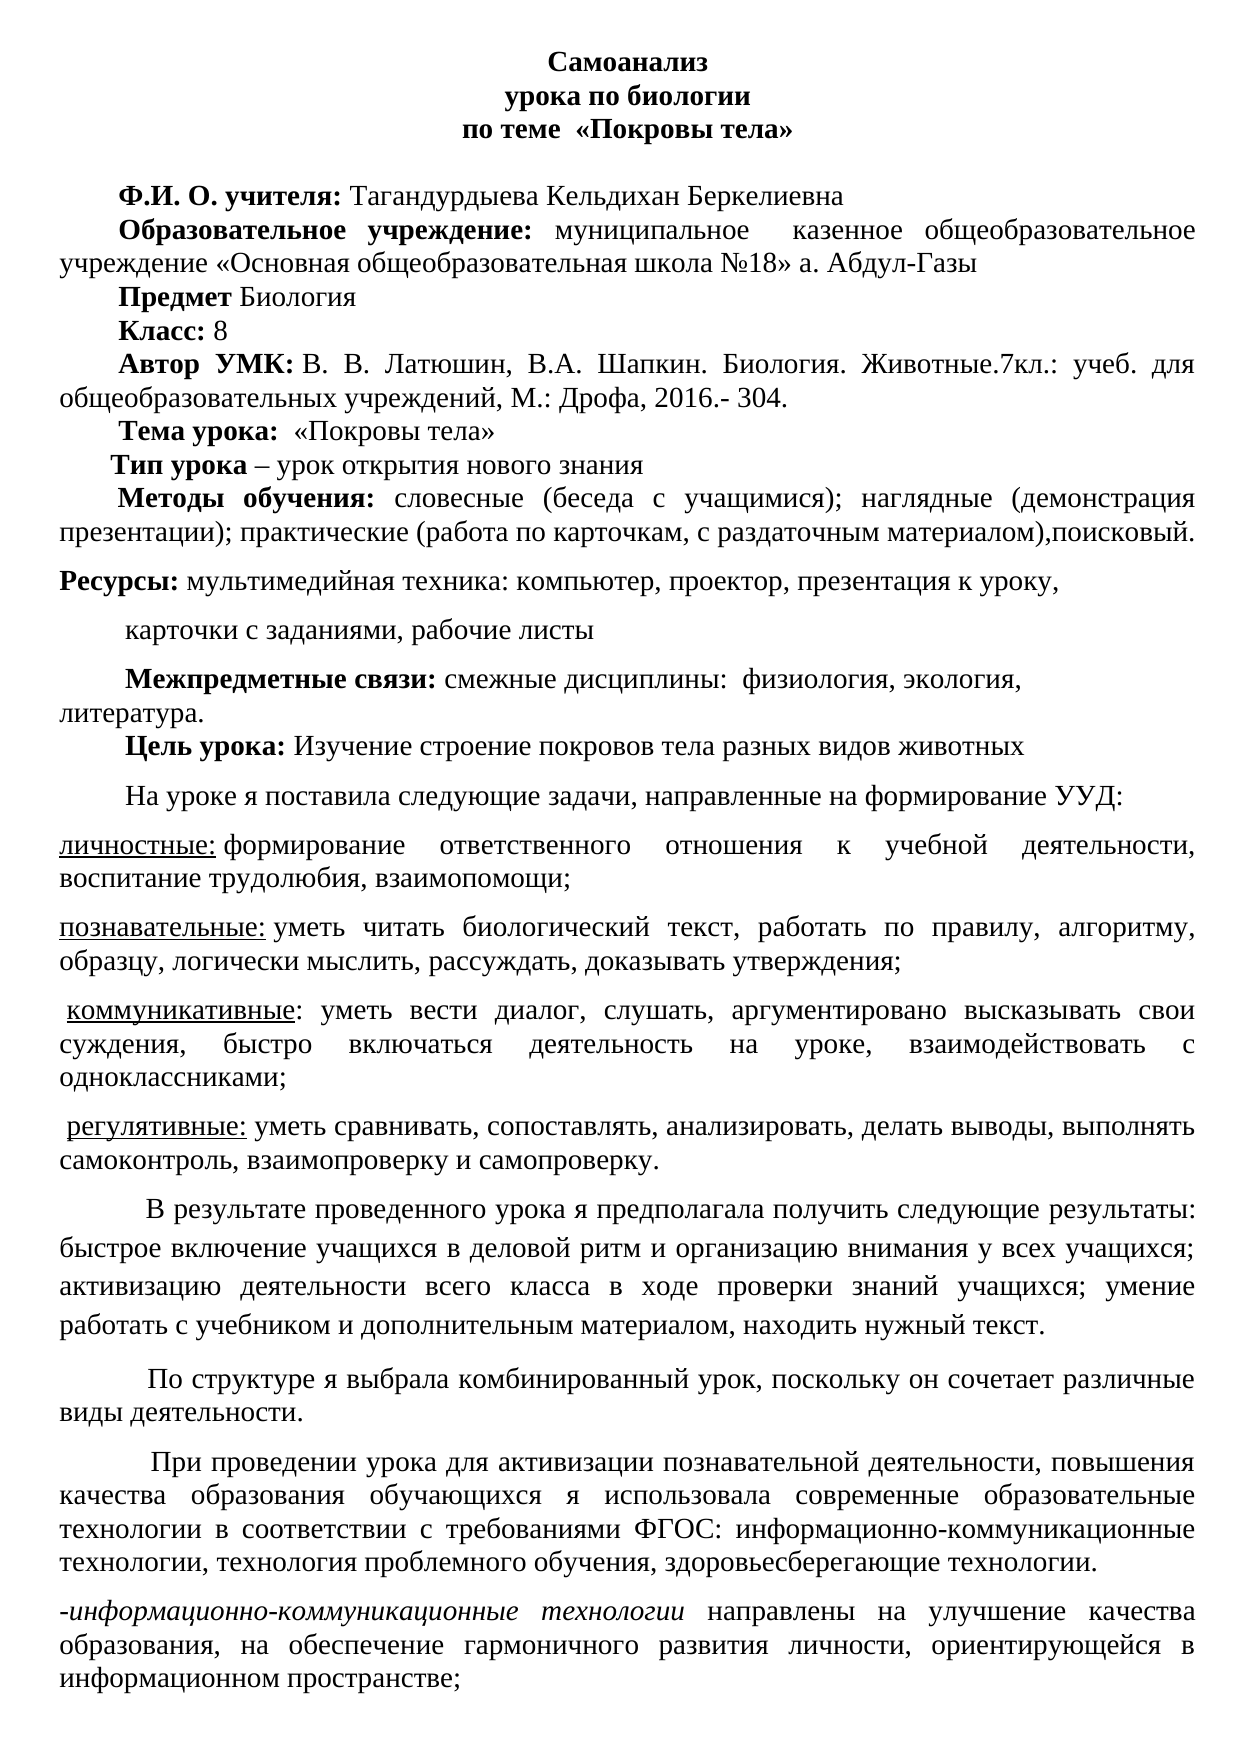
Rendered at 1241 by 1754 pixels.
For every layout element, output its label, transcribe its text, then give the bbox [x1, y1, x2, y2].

text Ф.И. О. учителя: Тагандурдыева Кельдихан Беркелиевна [59, 178, 1196, 212]
text Тема урока: «Покровы тела» [59, 413, 1196, 447]
text урока по биологии [59, 78, 1196, 111]
text На уроке я поставила следующие задачи, направленные на формирование УУД: [59, 778, 1196, 811]
text По структуре я выбрала комбинированный урок, поскольку он сочетает различные виды деятельности. [59, 1361, 1196, 1428]
text Образовательное учреждение: муниципальное казенное общеобразовательное учреждение «Основная общеобразовательная школа №18» а. Абдул-Газы [59, 212, 1196, 279]
text Автор УМК: В. В. Латюшин, В.А. Шапкин. Биология. Животные.7кл.: учеб. для общеобразовательных учреждений, М.: Дрофа, 2016.- 304. [59, 346, 1196, 413]
text -информационно-коммуникационные технологии направлены на улучшение качества образования, на обеспечение гармоничного развития личности, ориентирующейся в информационном пространстве; [59, 1593, 1196, 1694]
text Класс: 8 [59, 313, 1196, 346]
text личностные: формирование ответственного отношения к учебной деятельности, воспитание трудолюбия, взаимопомощи; [59, 827, 1196, 894]
text В результате проведенного урока я предполагала получить следующие результаты: быстрое включение учащихся в деловой ритм и организацию внимания у всех учащихся; активизацию деятельности всего класса в ходе проверки знаний учащихся; умение работать с учебником и дополнительным материалом, находить нужный текст. [59, 1191, 1196, 1340]
text карточки с заданиями, рабочие листы [59, 612, 1196, 646]
text Цель урока: Изучение строение покровов тела разных видов животных [59, 728, 1196, 762]
text Предмет Биология [59, 279, 1196, 313]
text по теме «Покровы тела» [59, 111, 1196, 145]
text При проведении урока для активизации познавательной деятельности, повышения качества образования обучающихся я использовала современные образовательные технологии в соответствии с требованиями ФГОС: информационно-коммуникационные технологии, технология проблемного обучения, здоровьесберегающие технологии. [59, 1444, 1196, 1578]
text Методы обучения: словесные (беседа с учащимися); наглядные (демонстрация презентации); практические (работа по карточкам, с раздаточным материалом),поисковый. [59, 480, 1196, 547]
text Межпредметные связи: смежные дисциплины: физиология, экология, литература. [59, 661, 1196, 728]
text регулятивные: уметь сравнивать, сопоставлять, анализировать, делать выводы, выполнять самоконтроль, взаимопроверку и самопроверку. [59, 1108, 1196, 1176]
text Самоанализ [59, 44, 1196, 78]
text Тип урока – урок открытия нового знания [59, 447, 1196, 480]
text познавательные: уметь читать биологический текст, работать по правилу, алгоритму, образцу, логически мыслить, рассуждать, доказывать утверждения; [59, 909, 1196, 977]
text Ресурсы: мультимедийная техника: компьютер, проектор, презентация к уроку, [59, 563, 1196, 597]
text коммуникативные: уметь вести диалог, слушать, аргументировано высказывать свои суждения, быстро включаться деятельность на уроке, взаимодействовать с одноклассниками; [59, 992, 1196, 1093]
